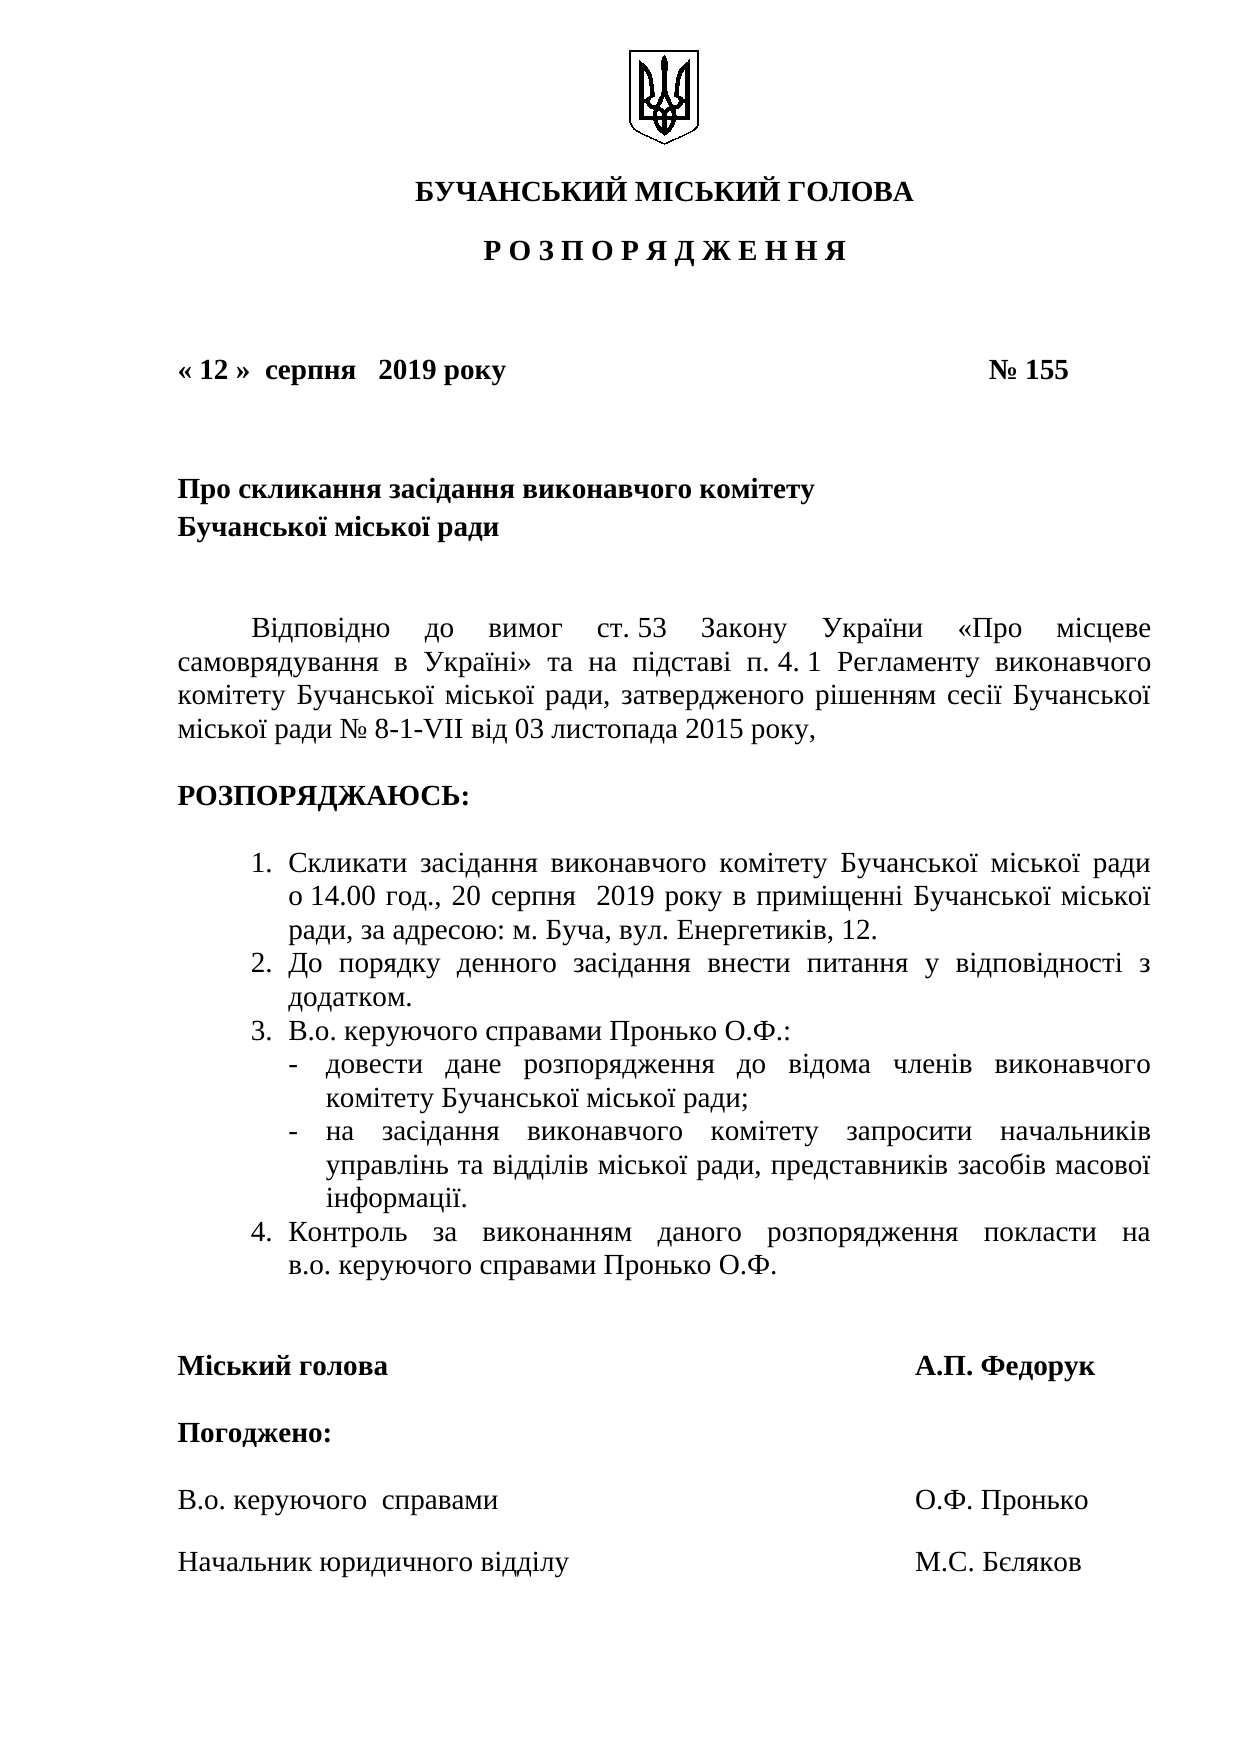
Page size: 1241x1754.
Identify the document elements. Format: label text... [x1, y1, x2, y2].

list В.о. керуючого справами Пронько О.Ф.: [251, 1013, 1152, 1046]
text Бучанської міської ради [177, 509, 1152, 543]
text РОЗПОРЯДЖАЮСЬ: [177, 778, 1152, 811]
text Р О З П О Р Я Д Ж Е Н Н Я [177, 233, 1152, 267]
list на засідання виконавчого комітету запросити начальників управлінь та відділів міської ради, представників засобів масової інформації. [288, 1113, 1152, 1214]
text Міський голова А.П. Федорук [177, 1348, 1152, 1382]
text БУЧАНСЬКИЙ МІСЬКИЙ ГОЛОВА [177, 174, 1152, 208]
list До порядку денного засідання внести питання у відповідності з додатком. [251, 946, 1152, 1013]
text В.о. керуючого справами О.Ф. Пронько [177, 1482, 1152, 1516]
text Про скликання засідання виконавчого комітету [177, 471, 1152, 504]
text Погоджено: [177, 1415, 1152, 1449]
list Контроль за виконанням даного розпорядження покласти на в.о. керуючого справами Пронько О.Ф. [251, 1214, 1152, 1281]
text « 12 » серпня 2019 року № 155 [177, 352, 1152, 386]
text Начальник юридичного відділу М.С. Бєляков [177, 1544, 1152, 1577]
text Відповідно до вимог ст. 53 Закону України «Про місцеве самоврядування в Україні» та на підставі п. 4. 1 Регламенту виконавчого комітету Бучанської міської ради, затвердженого рішенням сесії Бучанської міської ради № 8-1-VII від 03 листопада 2015 року, [177, 610, 1152, 744]
list Скликати засідання виконавчого комітету Бучанської міської ради о 14.00 год., 20 серпня 2019 року в приміщенні Бучанської міської ради, за адресою: м. Буча, вул. Енергетиків, 12. [251, 845, 1152, 946]
list довести дане розпорядження до відома членів виконавчого комітету Бучанської міської ради; [288, 1046, 1152, 1113]
